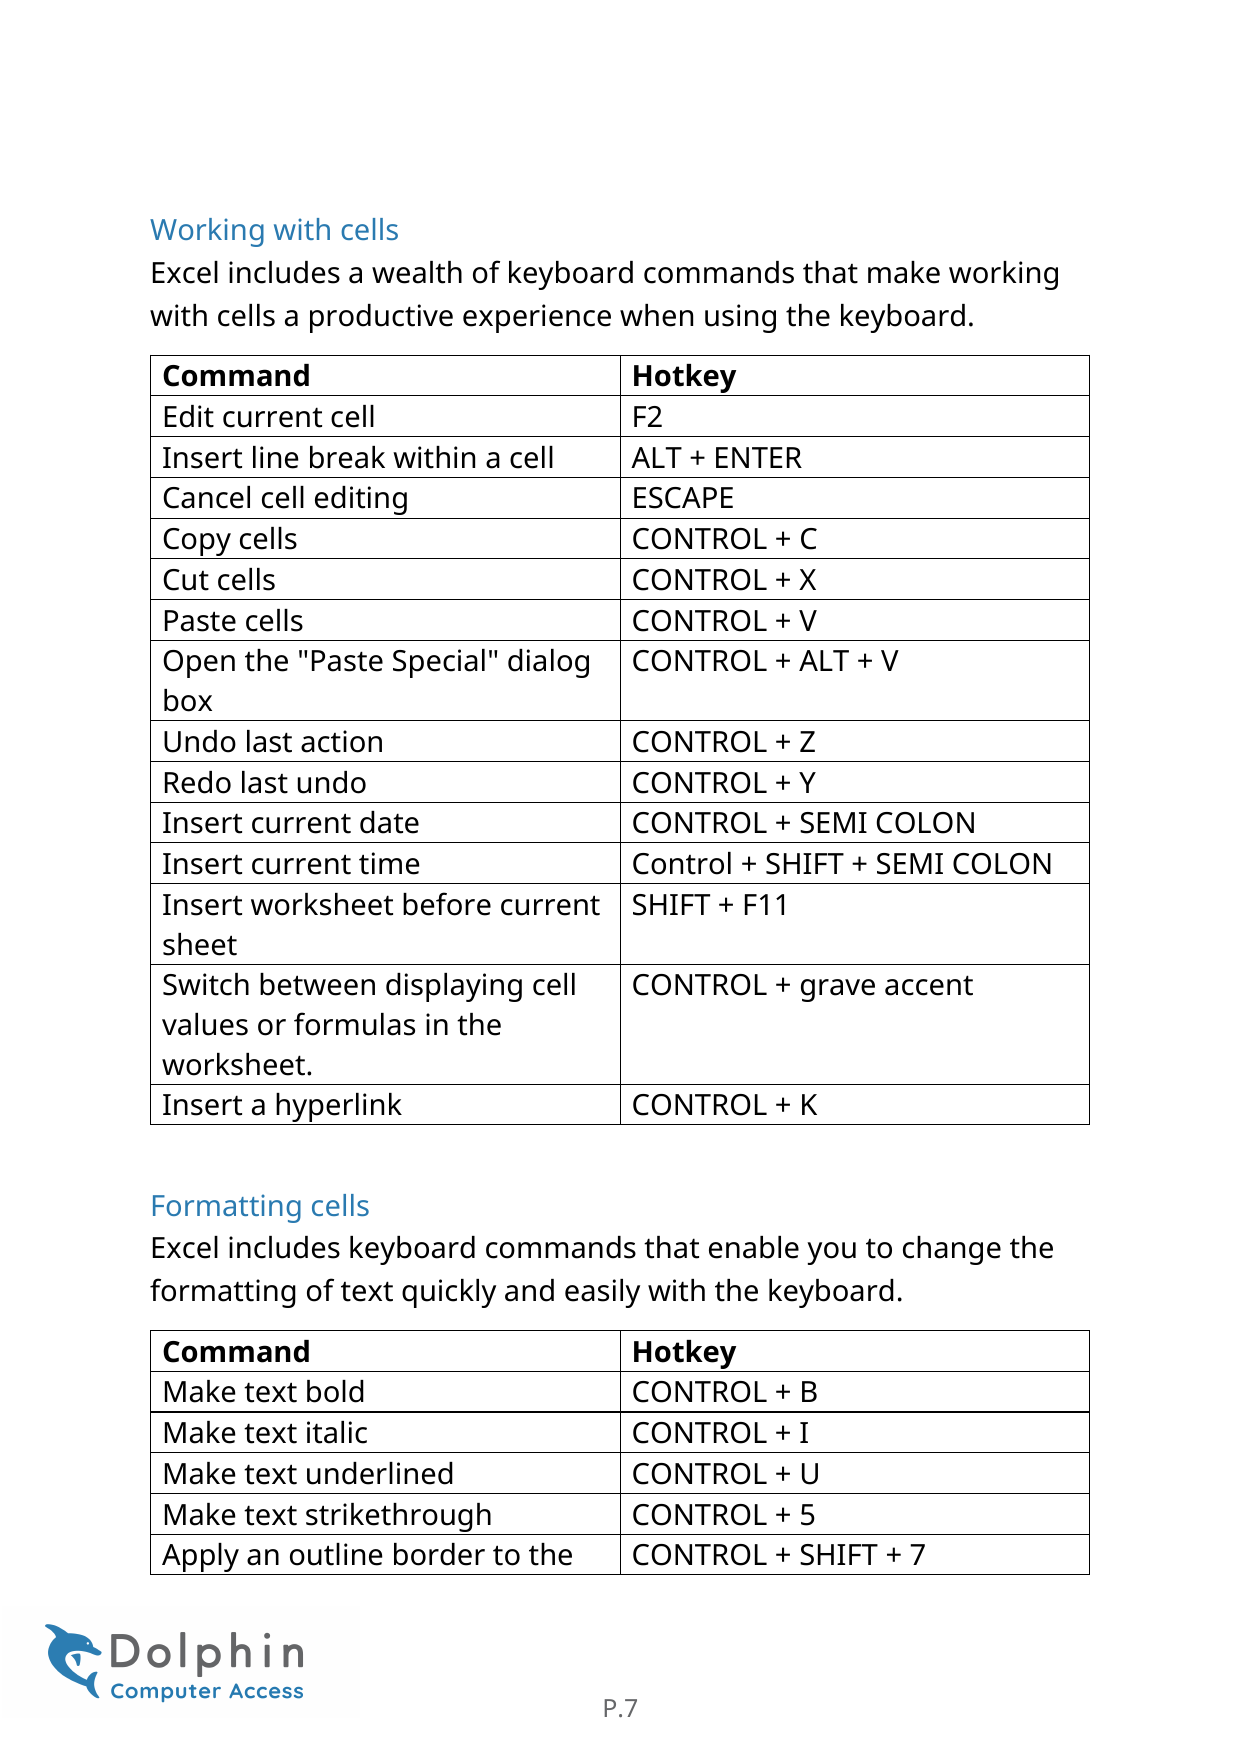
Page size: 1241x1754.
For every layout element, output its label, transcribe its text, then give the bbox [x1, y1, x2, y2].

table_cell Redo last undo [151, 762, 620, 802]
table_cell CONTROL + Y [621, 762, 1089, 802]
table_cell CONTROL + X [621, 559, 1089, 599]
table_cell CONTROL + ALT + V [621, 641, 1089, 720]
table_cell Make text italic [151, 1413, 620, 1452]
table_cell Insert worksheet before current sheet [151, 884, 620, 963]
table_cell SHIFT + F11 [621, 884, 1089, 963]
table_cell ESCAPE [621, 478, 1089, 517]
table_cell CONTROL + SEMI COLON [621, 803, 1089, 842]
table_cell CONTROL + U [621, 1453, 1089, 1493]
table_cell Paste cells [151, 600, 620, 640]
table_cell CONTROL + C [621, 519, 1089, 558]
table_header Command [151, 356, 620, 395]
table_cell Copy cells [151, 519, 620, 558]
table_cell CONTROL + 5 [621, 1494, 1089, 1533]
table_cell Cut cells [151, 559, 620, 599]
table_cell Insert line break within a cell [151, 437, 620, 477]
subtitle Working with cells [150, 209, 1090, 249]
table_cell Undo last action [151, 721, 620, 761]
table_header Hotkey [621, 356, 1089, 395]
table_cell Make text bold [151, 1372, 620, 1411]
picture [2, 1606, 361, 1718]
table_cell CONTROL + I [621, 1413, 1089, 1452]
table_cell CONTROL + grave accent [621, 965, 1089, 1083]
subtitle Formatting cells [150, 1185, 1090, 1224]
text Excel includes keyboard commands that enable you to change the formatting of text quickly and easily with the keyboard. [150, 1228, 1090, 1310]
table_cell Insert a hyperlink [151, 1085, 620, 1124]
table_cell CONTROL + K [621, 1085, 1089, 1124]
table_cell Apply an outline border to the selected cells. [151, 1535, 620, 1574]
table_cell Open the "Paste Special" dialog box [151, 641, 620, 720]
table_cell Insert current date [151, 803, 620, 842]
table_cell Switch between displaying cell values or formulas in the worksheet. [151, 965, 620, 1083]
table_header Command [151, 1331, 620, 1371]
table_cell CONTROL + V [621, 600, 1089, 640]
table_cell Make text underlined [151, 1453, 620, 1493]
table_cell ALT + ENTER [621, 437, 1089, 477]
text Excel includes a wealth of keyboard commands that make working with cells a productive experience when using the keyboard. [150, 252, 1090, 335]
table_cell CONTROL + Z [621, 721, 1089, 761]
table_cell Make text strikethrough [151, 1494, 620, 1533]
table_cell F2 [621, 396, 1089, 436]
table_cell Cancel cell editing [151, 478, 620, 517]
table_cell CONTROL + SHIFT + 7 [621, 1535, 1089, 1574]
table_cell Control + SHIFT + SEMI COLON [621, 843, 1089, 883]
table_header Hotkey [621, 1331, 1089, 1371]
table_cell CONTROL + B [621, 1372, 1089, 1411]
table_cell Edit current cell [151, 396, 620, 436]
table_cell Insert current time [151, 843, 620, 883]
